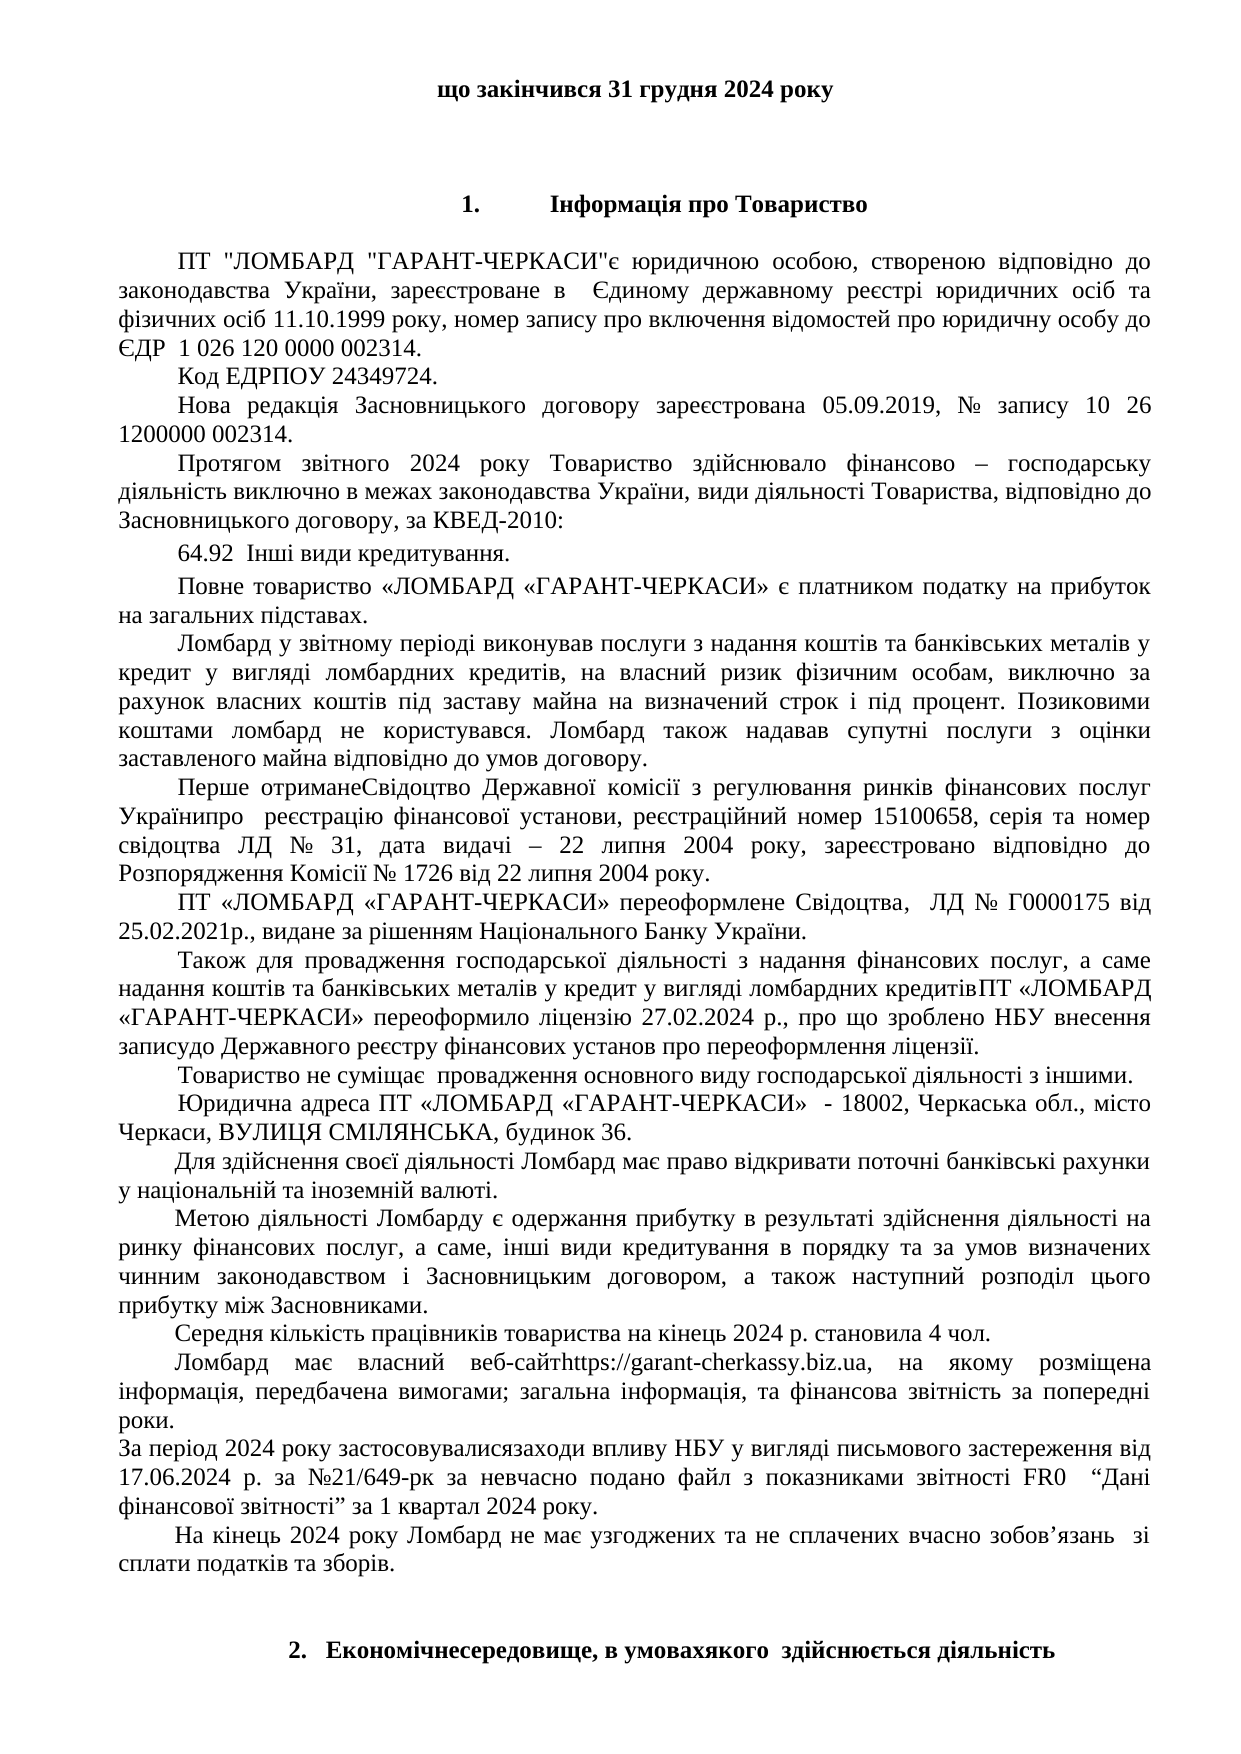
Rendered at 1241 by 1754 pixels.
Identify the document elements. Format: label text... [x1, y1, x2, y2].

text Для здійснення своєї діяльності Ломбард має право відкривати поточні банківські рахунки у національній та іноземній валюті. [118, 1146, 1152, 1203]
text ПТ "ЛОМБАРД "ГАРАНТ-ЧЕРКАСИ"є юридичною особою, створеною відповідно до законодавства України, зареєстроване в Єдиному державному реєстрі юридичних осіб та фізичних осіб 11.10.1999 року, номер запису про включення відомостей про юридичну особу до ЄДР 1 026 120 0000 002314. [118, 246, 1152, 361]
text Середня кількість працівників товариства на кінець 2024 р. становила 4 чол. [118, 1318, 1152, 1347]
text ПТ «ЛОМБАРД «ГАРАНТ-ЧЕРКАСИ» переоформлене Свідоцтва, ЛД № Г0000175 від 25.02.2021р., видане за рішенням Національного Банку України. [118, 887, 1152, 945]
text Повне товариство «ЛОМБАРД «ГАРАНТ-ЧЕРКАСИ» є платником податку на прибуток на загальних підставах. [118, 571, 1152, 628]
text Перше отриманеСвідоцтво Державної комісії з регулювання ринків фінансових послуг Українипро реєстрацію фінансової установи, реєстраційний номер 15100658, серія та номер свідоцтва ЛД № 31, дата видачі – 22 липня 2004 року, зареєстровано відповідно до Розпорядження Комісії № 1726 від 22 липня 2004 року. [118, 772, 1152, 887]
text Код ЕДРПОУ 24349724. [118, 361, 1152, 390]
text За період 2024 року застосовувалисязаходи впливу НБУ у вигляді письмового застереження від 17.06.2024 р. за №21/649-рк за невчасно подано файл з показниками звітності FR0 “Дані фінансової звітності” за 1 квартал 2024 року. [118, 1433, 1152, 1520]
list Економічнесередовище, в умовахякого здійснюється діяльність [192, 1635, 1152, 1663]
text Ломбард у звітному періоді виконував послуги з надання коштів та банківських металів у кредит у вигляді ломбардних кредитів, на власний ризик фізичним особам, виключно за рахунок власних коштів під заставу майна на визначений строк і під процент. Позиковими коштами ломбард не користувався. Ломбард також надавав супутні послуги з оцінки заставленого майна відповідно до умов договору. [118, 628, 1152, 772]
text Нова редакція Засновницького договору зареєстрована 05.09.2019, № запису 10 26 1200000 002314. [118, 390, 1152, 448]
text 64.92 Інші види кредитування. [118, 538, 1152, 567]
list Інформація про Товариство [118, 189, 1152, 218]
text Протягом звітного 2024 року Товариство здійснювало фінансово – господарську діяльність виключно в межах законодавства України, види діяльності Товариства, відповідно до Засновницького договору, за КВЕД-2010: [118, 448, 1152, 534]
text що закінчився 31 грудня 2024 року [118, 74, 1152, 103]
text На кінець 2024 року Ломбард не має узгоджених та не сплачених вчасно зобов’язань зі сплати податків та зборів. [118, 1520, 1152, 1577]
text Товариство не суміщає провадження основного виду господарської діяльності з іншими. [118, 1060, 1152, 1088]
text Юридична адреса ПТ «ЛОМБАРД «ГАРАНТ-ЧЕРКАСИ» - 18002, Черкаська обл., місто Черкаси, ВУЛИЦЯ СМІЛЯНСЬКА, будинок 36. [118, 1088, 1152, 1146]
text Також для провадження господарської діяльності з надання фінансових послуг, а саме надання коштів та банківських металів у кредит у вигляді ломбардних кредитівПТ «ЛОМБАРД «ГАРАНТ-ЧЕРКАСИ» переоформило ліцензію 27.02.2024 р., про що зроблено НБУ внесення записудо Державного реєстру фінансових установ про переоформлення ліцензії. [118, 945, 1152, 1060]
text Ломбард має власний веб-сайтhttps://garant-cherkassy.biz.ua, на якому розміщена інформація, передбачена вимогами; загальна інформація, та фінансова звітність за попередні роки. [118, 1347, 1152, 1433]
text Метою діяльності Ломбарду є одержання прибутку в результаті здійснення діяльності на ринку фінансових послуг, а саме, інші види кредитування в порядку та за умов визначених чинним законодавством i Засновницьким договором, а також наступний розподіл цього прибутку між Засновниками. [118, 1203, 1152, 1318]
